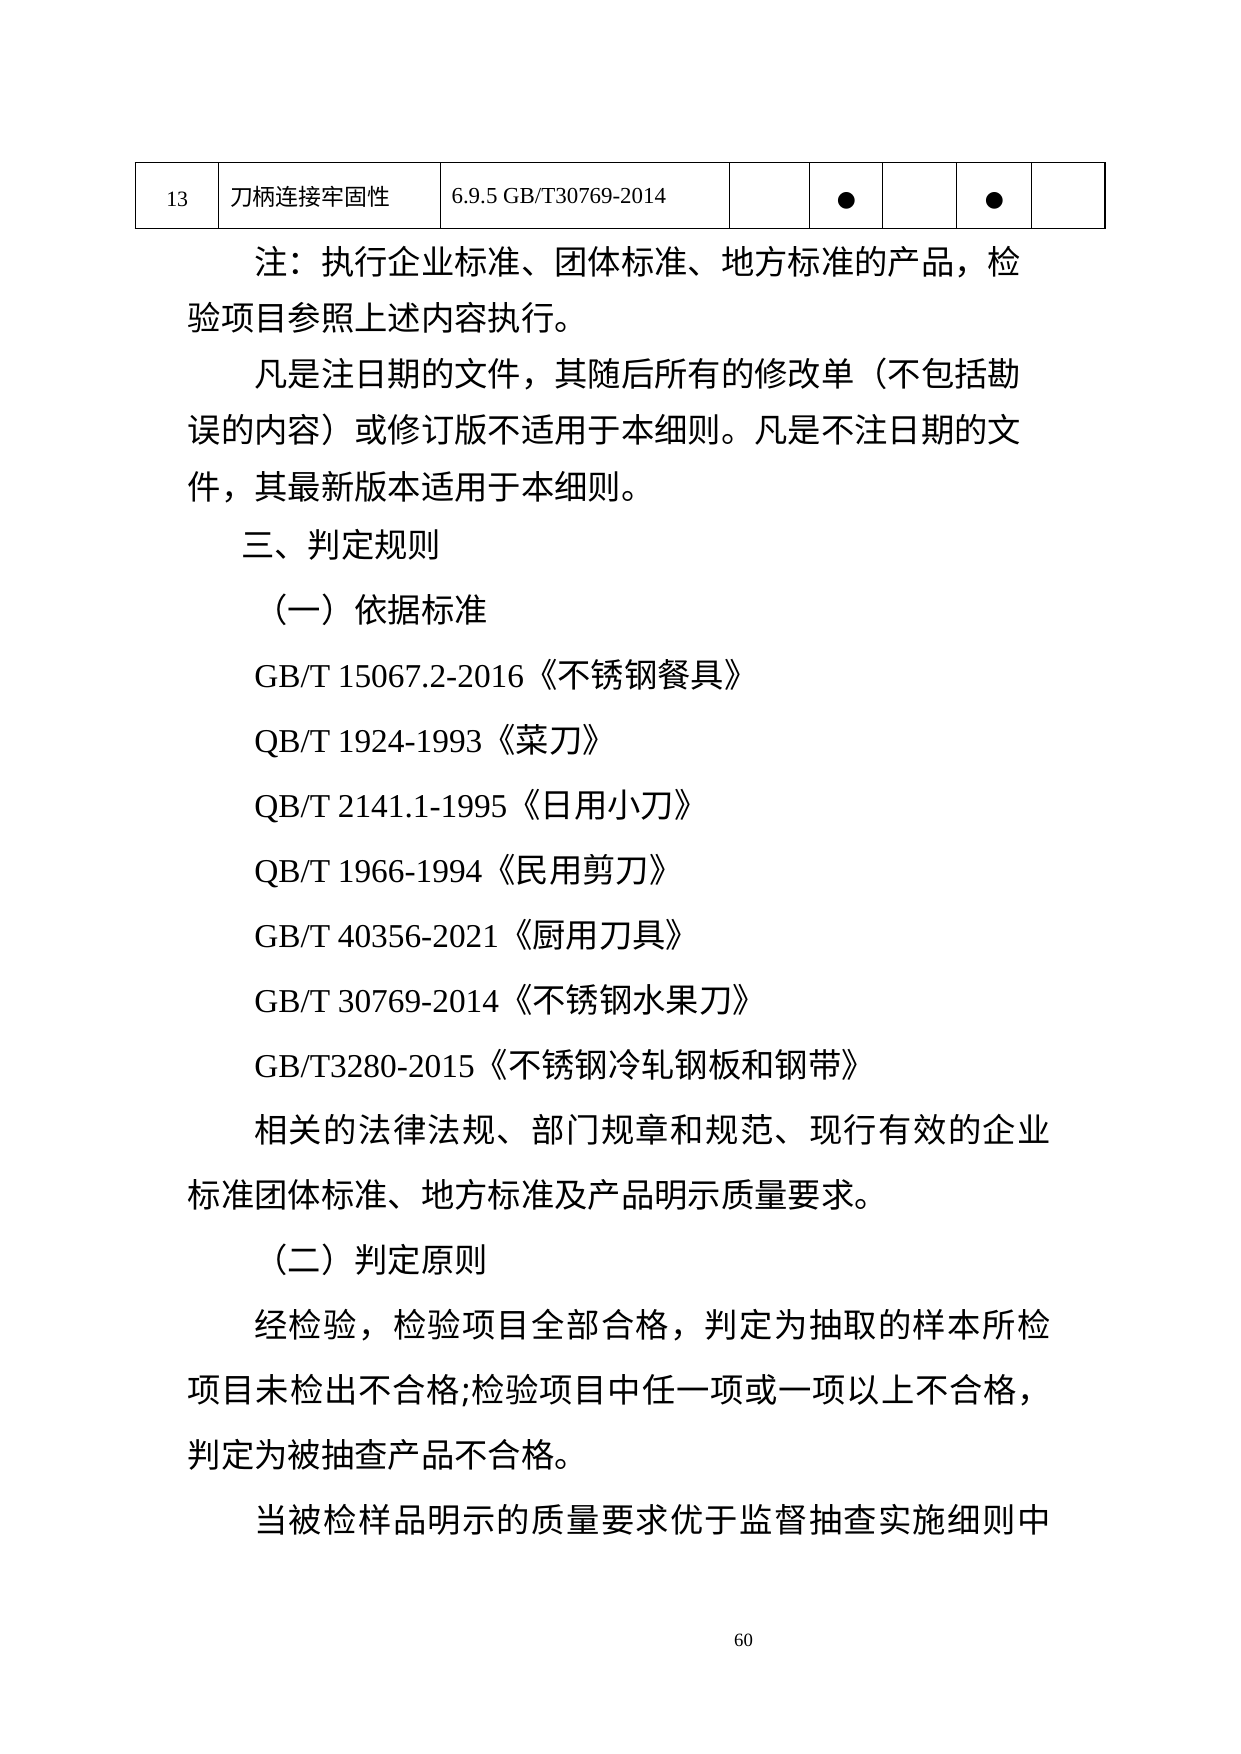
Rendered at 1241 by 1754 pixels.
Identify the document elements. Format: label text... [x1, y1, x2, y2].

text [187, 1485, 1053, 1550]
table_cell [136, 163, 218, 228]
text GB/T 15067.2-2016《不锈钢餐具》 [187, 640, 1053, 705]
text 凡是注日期的文件，其随后所有的修改单（不包括勘误的内容）或修订版不适用于本细则。凡是不注日期的文件，其最新版本适用于本细则。 [187, 342, 1053, 510]
text 三、判定规则 [241, 510, 1053, 575]
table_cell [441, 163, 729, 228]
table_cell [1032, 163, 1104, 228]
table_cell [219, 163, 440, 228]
text 相关的法律法规、部门规章和规范、现行有效的企业标准团体标准、地方标准及产品明示质量要求。 [187, 1095, 1053, 1225]
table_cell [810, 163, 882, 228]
text QB/T 1966-1994《民用剪刀》 [187, 835, 1053, 900]
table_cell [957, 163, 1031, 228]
text （一）依据标准 [187, 575, 1053, 640]
text 经检验，检验项目全部合格，判定为抽取的样本所检项目未检出不合格;检验项目中任一项或一项以上不合格，判定为被抽查产品不合格。 [187, 1290, 1053, 1485]
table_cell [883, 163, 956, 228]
text QB/T 2141.1-1995《日用小刀》 [187, 770, 1053, 835]
text 注：执行企业标准、团体标准、地方标准的产品，检验项目参照上述内容执行。 [187, 229, 1053, 342]
text GB/T 30769-2014《不锈钢水果刀》 [187, 965, 1053, 1030]
text GB/T 40356-2021《厨用刀具》 [187, 900, 1053, 965]
text GB/T3280-2015《不锈钢冷轧钢板和钢带》 [187, 1030, 1053, 1095]
text QB/T 1924-1993《菜刀》 [187, 705, 1053, 770]
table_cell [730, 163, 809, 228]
text （二）判定原则 [187, 1225, 1053, 1290]
